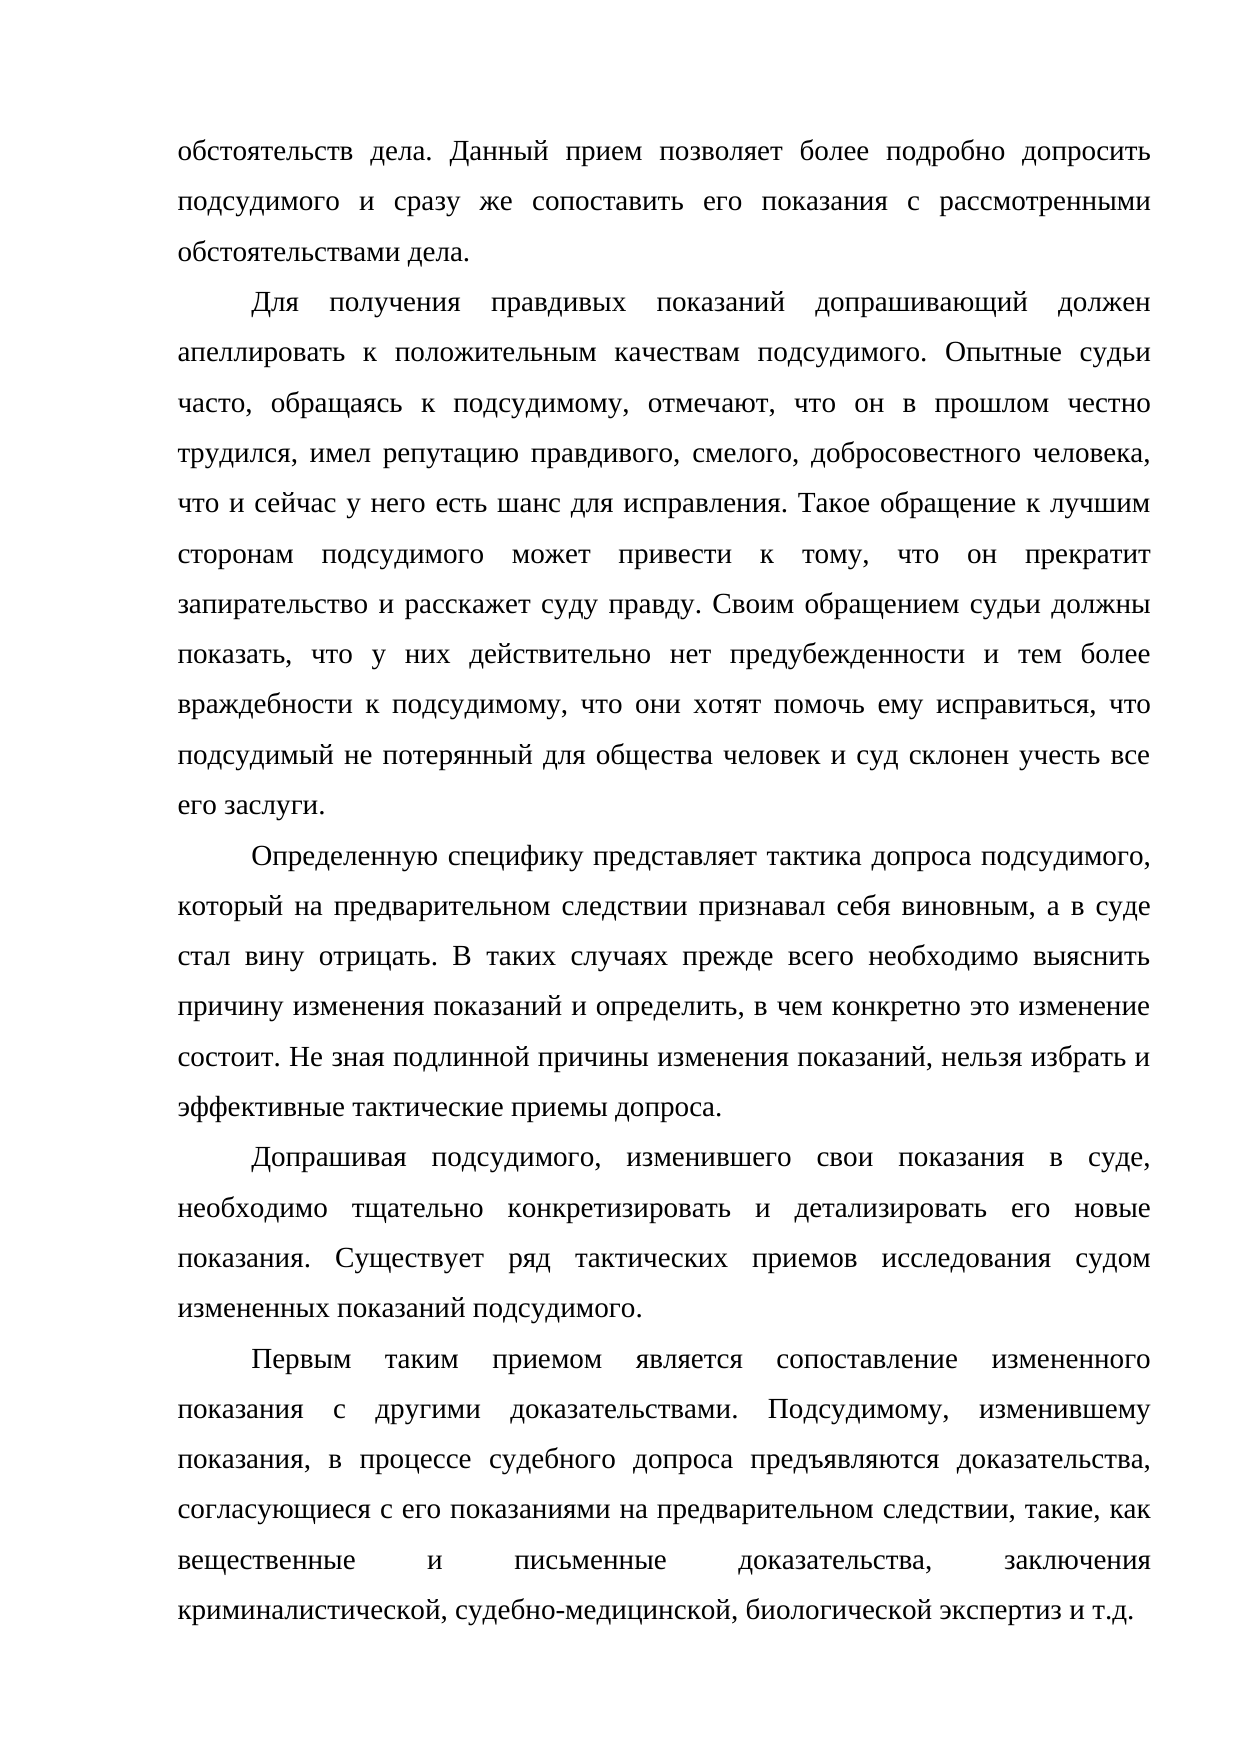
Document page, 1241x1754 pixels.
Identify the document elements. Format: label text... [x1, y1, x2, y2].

text Допрашивая подсудимого, изменившего свои показания в суде, необходимо тщательно конкретизировать и детализировать его новые показания. Существует ряд тактических приемов исследования судом измененных показаний подсудимого. [177, 1139, 1152, 1324]
text Для получения правдивых показаний допрашивающий должен апеллировать к положительным качествам подсудимого. Опытные судьи часто, обращаясь к подсудимому, отмечают, что он в прошлом честно трудился, имел репутацию правдивого, смелого, добросовестного человека, что и сейчас у него есть шанс для исправления. Такое обращение к лучшим сторонам подсудимого может привести к тому, что он прекратит запирательство и расскажет суду правду. Своим обращением судьи должны показать, что у них действительно нет предубежденности и тем более враждебности к подсудимому, что они хотят помочь ему исправиться, что подсудимый не потерянный для общества человек и суд склонен учесть все его заслуги. [177, 284, 1152, 821]
text Первым таким приемом является сопоставление измененного показания с другими доказательствами. Подсудимому, изменившему показания, в процессе судебного допроса предъявляются доказательства, согласующиеся с его показаниями на предварительном следствии, такие, как вещественные и письменные доказательства, заключения криминалистической, судебно-медицинской, биологической экспертиз и т.д. [177, 1341, 1152, 1626]
text Определенную специфику представляет тактика допроса подсудимого, который на предварительном следствии признавал себя виновным, а в суде стал вину отрицать. В таких случаях прежде всего необходимо выяснить причину изменения показаний и определить, в чем конкретно это изменение состоит. Не зная подлинной причины изменения показаний, нельзя избрать и эффективные тактические приемы допроса. [177, 838, 1152, 1123]
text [177, 133, 1152, 267]
